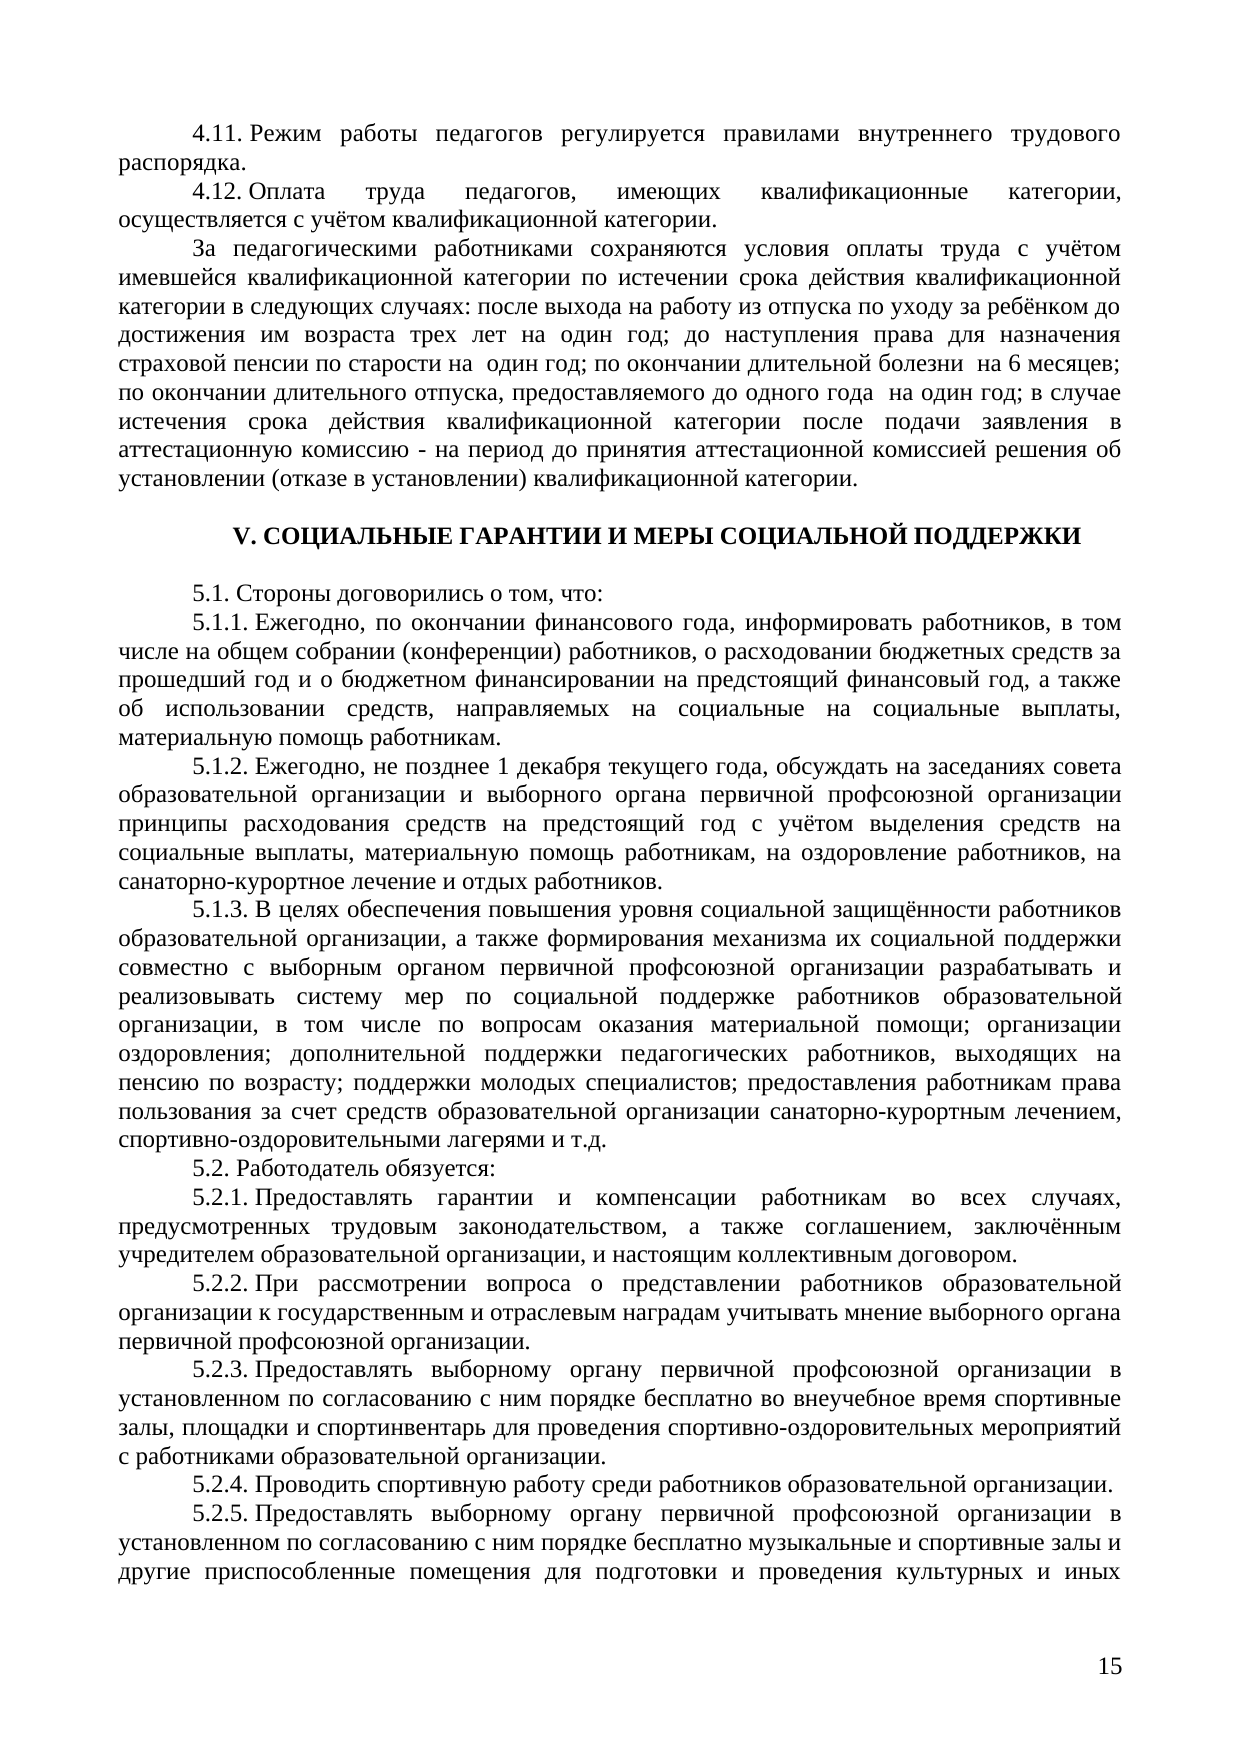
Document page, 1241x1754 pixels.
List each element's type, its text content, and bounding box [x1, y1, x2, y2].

text 5.2.1. Предоставлять гарантии и компенсации работникам во всех случаях, предусмотренных трудовым законодательством, а также соглашением, заключённым учредителем образовательной организации, и настоящим коллективным договором. [118, 1182, 1122, 1268]
text 5.1. Стороны договорились о том, что: [118, 578, 1122, 607]
text 5.2.4. Проводить спортивную работу среди работников образовательной организации. [118, 1469, 1122, 1498]
text 5.1.1. Ежегодно, по окончании финансового года, информировать работников, в том числе на общем собрании (конференции) работников, о расходовании бюджетных средств за прошедший год и о бюджетном финансировании на предстоящий финансовый год, а также об использовании средств, направляемых на социальные на социальные выплаты, материальную помощь работникам. [118, 607, 1122, 751]
text За педагогическими работниками сохраняются условия оплаты труда с учётом имевшейся квалификационной категории по истечении срока действия квалификационной категории в следующих случаях: после выхода на работу из отпуска по уходу за ребёнком до достижения им возраста трех лет на один год; до наступления права для назначения страховой пенсии по старости на один год; по окончании длительной болезни на 6 месяцев; по окончании длительного отпуска, предоставляемого до одного года на один год; в случае истечения срока действия квалификационной категории после подачи заявления в аттестационную комиссию - на период до принятия аттестационной комиссией решения об установлении (отказе в установлении) квалификационной категории. [118, 233, 1122, 492]
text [118, 1498, 1122, 1584]
list 4.11. Режим работы педагогов регулируется правилами внутреннего трудового распорядка. [118, 118, 1122, 176]
list 4.12. Оплата труда педагогов, имеющих квалификационные категории, осуществляется с учётом квалификационной категории. [118, 176, 1122, 233]
text 5.2.3. Предоставлять выборному органу первичной профсоюзной организации в установленном по согласованию с ним порядке бесплатно во внеучебное время спортивные залы, площадки и спортинвентарь для проведения спортивно-оздоровительных мероприятий с работниками образовательной организации. [118, 1354, 1122, 1469]
text 5.1.2. Ежегодно, не позднее 1 декабря текущего года, обсуждать на заседаниях совета образовательной организации и выборного органа первичной профсоюзной организации принципы расходования средств на предстоящий год с учётом выделения средств на социальные выплаты, материальную помощь работникам, на оздоровление работников, на санаторно-курортное лечение и отдых работников. [118, 751, 1122, 894]
text 5.2. Работодатель обязуется: [118, 1153, 1122, 1182]
text 5.2.2. При рассмотрении вопроса о представлении работников образовательной организации к государственным и отраслевым наградам учитывать мнение выборного органа первичной профсоюзной организации. [118, 1268, 1122, 1354]
text 5.1.3. В целях обеспечения повышения уровня социальной защищённости работников образовательной организации, а также формирования механизма их социальной поддержки совместно с выборным органом первичной профсоюзной организации разрабатывать и реализовывать систему мер по социальной поддержке работников образовательной организации, в том числе по вопросам оказания материальной помощи; организации оздоровления; дополнительной поддержки педагогических работников, выходящих на пенсию по возрасту; поддержки молодых специалистов; предоставления работникам права пользования за счет средств образовательной организации санаторно-курортным лечением, спортивно-оздоровительными лагерями и т.д. [118, 894, 1122, 1153]
text V. Социальные гарантии и меры социальной поддержки [118, 521, 1122, 549]
